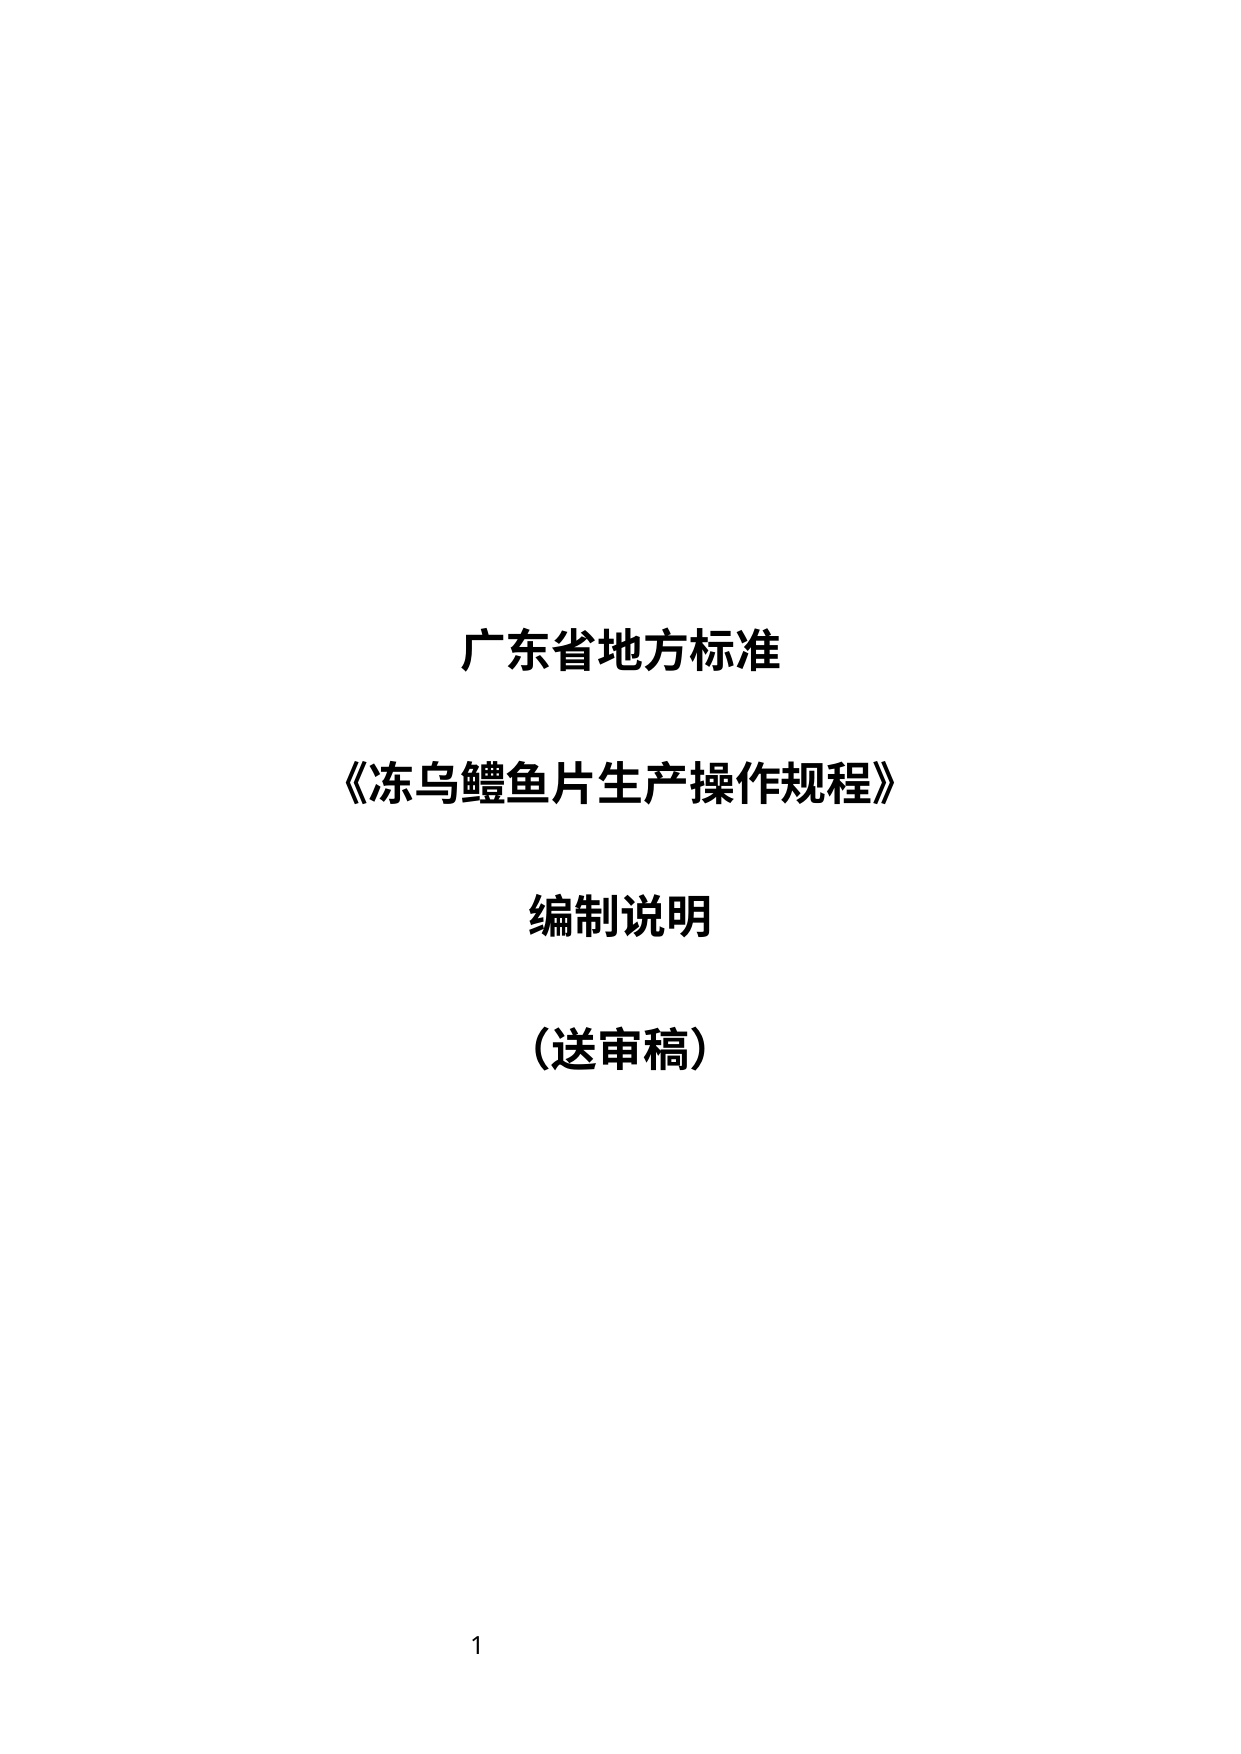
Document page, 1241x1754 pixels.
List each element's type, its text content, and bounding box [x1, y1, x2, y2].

text 编制说明 [187, 865, 1053, 962]
text 广东省地方标准 [187, 599, 1053, 697]
text 《冻乌鳢鱼片生产操作规程》 [187, 732, 1053, 829]
text （送审稿） [187, 998, 1053, 1095]
